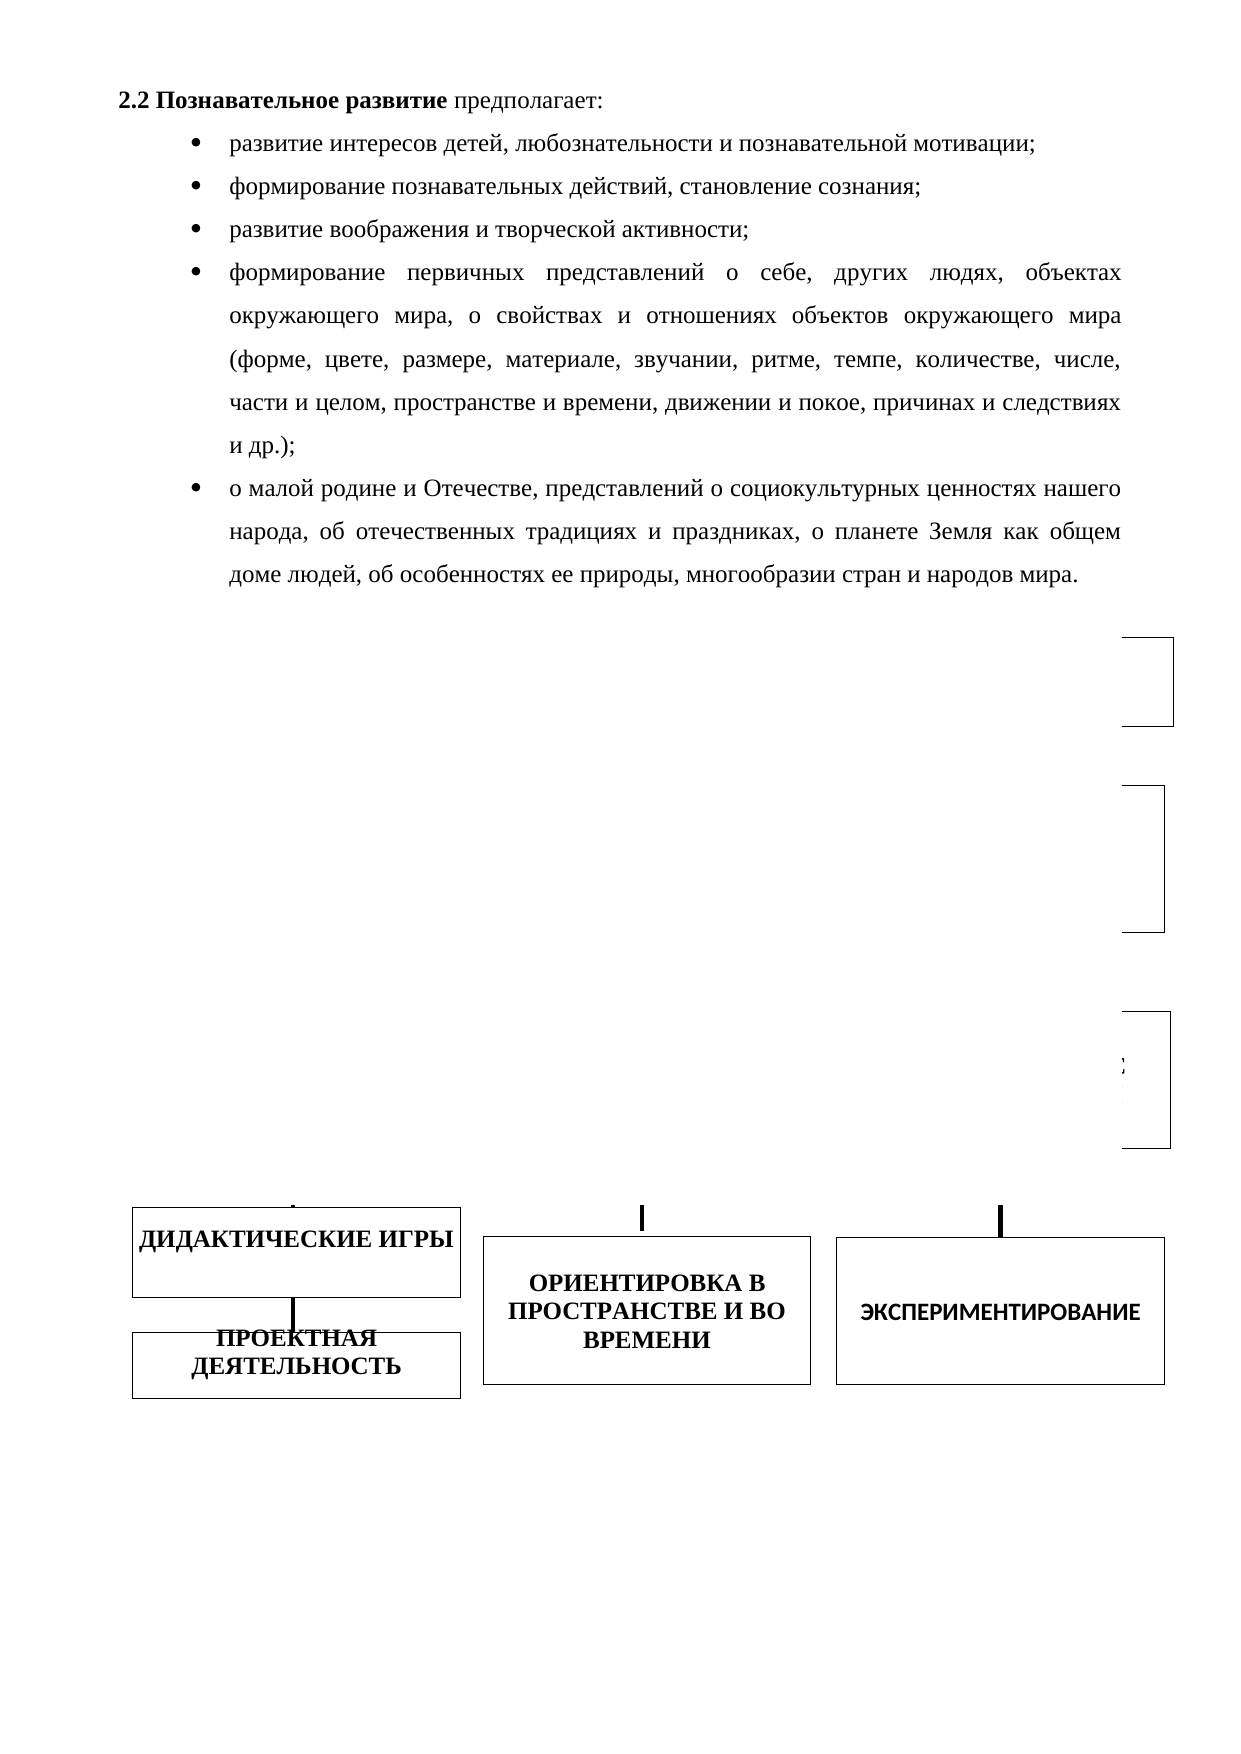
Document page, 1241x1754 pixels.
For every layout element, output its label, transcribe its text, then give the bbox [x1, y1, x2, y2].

list о малой родине и Отечестве, представлений о социокультурных ценностях нашего народа, об отечественных традициях и праздниках, о планете Земля как общем доме людей, об особенностях ее природы, многообразии стран и народов мира. [192, 473, 1122, 588]
text 2.2 Познавательное развитие предполагает: [118, 85, 1122, 114]
list формирование познавательных действий, становление сознания; [192, 171, 1122, 200]
list развитие интересов детей, любознательности и познавательной мотивации; [192, 128, 1122, 157]
list формирование первичных представлений о себе, других людях, объектах окружающего мира, о свойствах и отношениях объектов окружающего мира (форме, цвете, размере, материале, звучании, ритме, темпе, количестве, числе, части и целом, пространстве и времени, движении и покое, причинах и следствиях и др.); [192, 257, 1122, 459]
list развитие воображения и творческой активности; [192, 214, 1122, 243]
